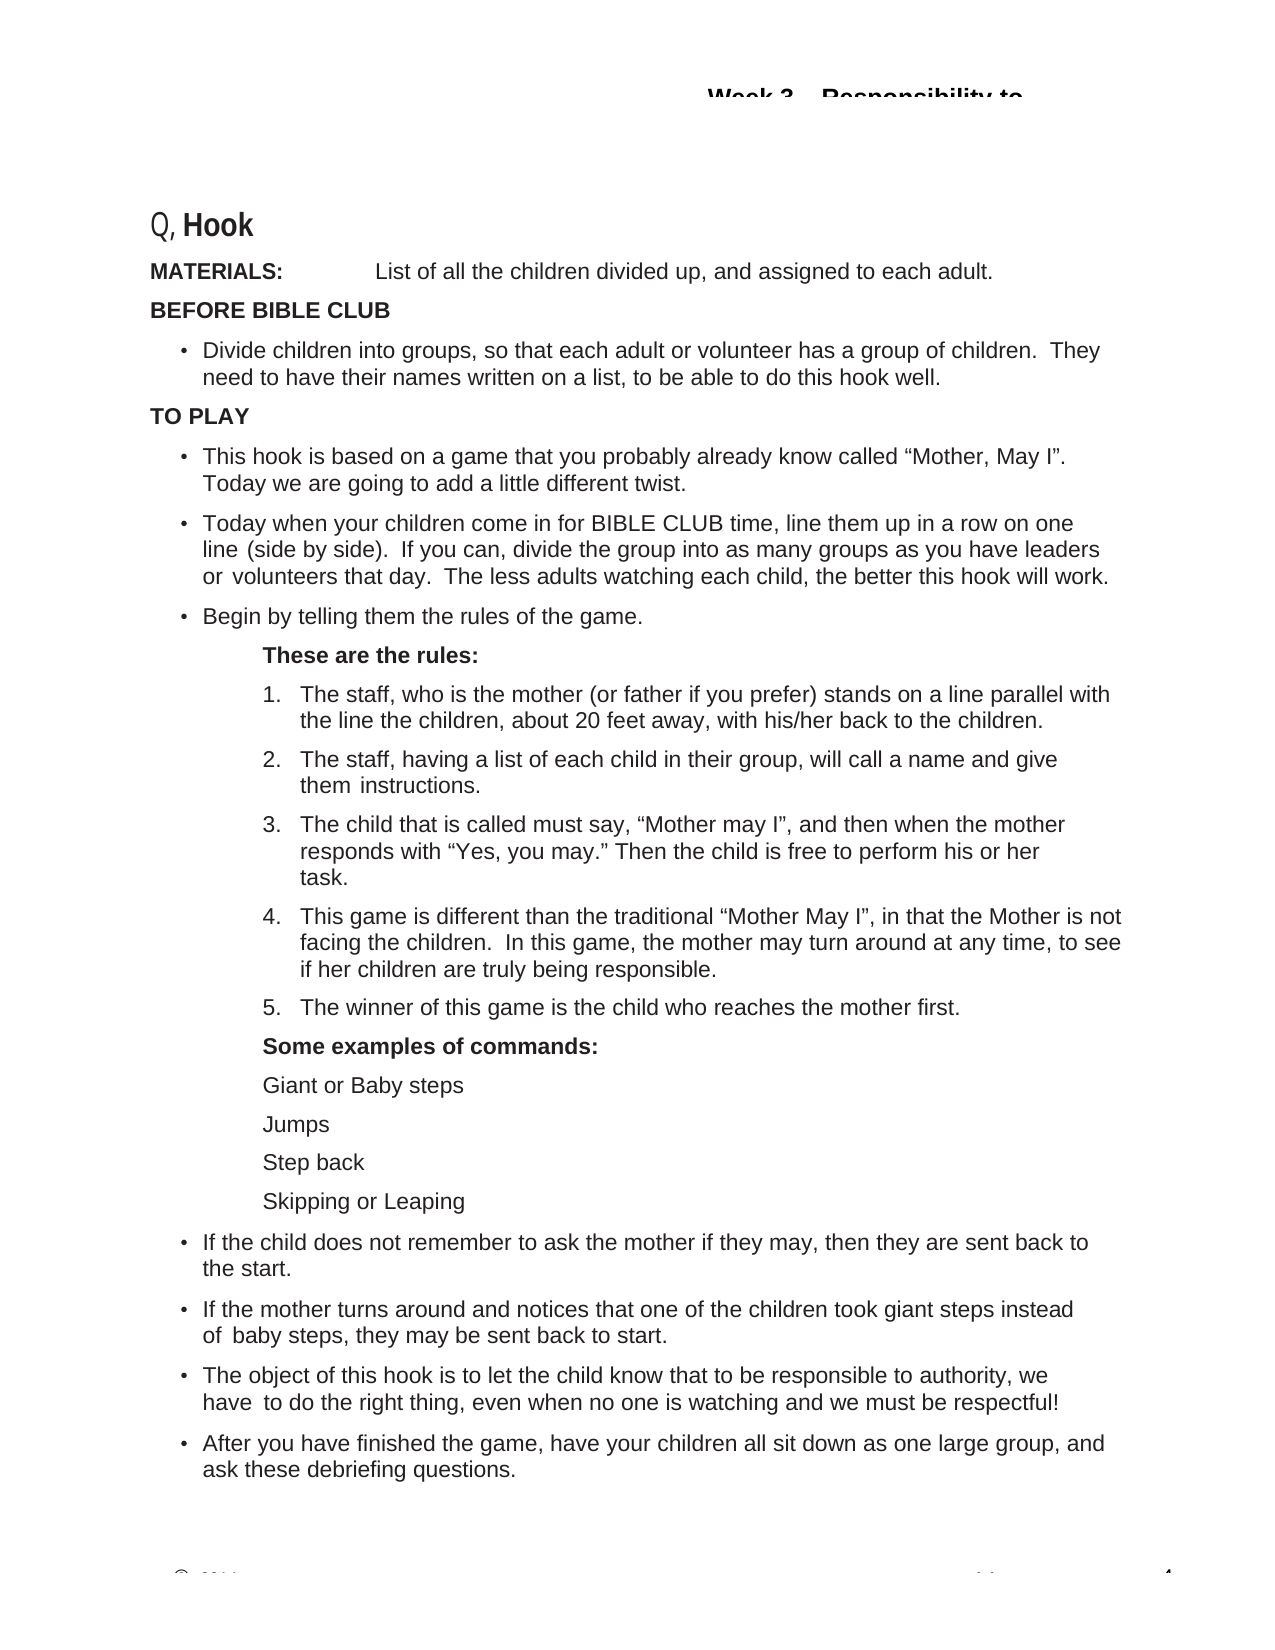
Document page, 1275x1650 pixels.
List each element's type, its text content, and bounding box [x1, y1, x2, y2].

list This game is different than the traditional “Mother May I”, in that the Mother is not facing the children. In this game, the mother may turn around at any time, to see if her children are truly being responsible. [262, 903, 1122, 982]
list The child that is called must say, “Mother may I”, and then when the mother responds with “Yes, you may.” Then the child is free to perform his or her task. [262, 811, 1090, 890]
text Giant or Baby steps Jumps [262, 1072, 527, 1137]
list If the child does not remember to ask the mother if they may, then they are sent back to the start. [180, 1229, 1089, 1281]
list The staff, who is the mother (or father if you prefer) stands on a line parallel with the line the children, about 20 feet away, with his/her back to the children. [262, 681, 1111, 733]
text Skipping or Leaping [262, 1188, 1106, 1214]
list Today when your children come in for BIBLE CLUB time, line them up in a row on one line (side by side). If you can, divide the group into as many groups as you have leaders or volunteers that day. The less adults watching each child, the better this hook will work. [180, 510, 1111, 589]
list This hook is based on a game that you probably already know called “Mother, May I”. Today we are going to add a little different twist. [180, 443, 1066, 496]
text Step back [262, 1149, 1106, 1176]
subtitle BEFORE BIBLE CLUB [150, 297, 1106, 323]
subtitle Some examples of commands: [262, 1033, 1106, 1060]
subtitle TO PLAY [150, 403, 1187, 429]
list If the mother turns around and notices that one of the children took giant steps instead of baby steps, they may be sent back to start. [180, 1296, 1096, 1348]
list Begin by telling them the rules of the game. [180, 603, 1187, 630]
list After you have finished the game, have your children all sit down as one large group, and ask these debriefing questions. [180, 1429, 1106, 1482]
list The winner of this game is the child who reaches the mother first. [262, 994, 1187, 1021]
text Q, Hook [150, 200, 1187, 246]
list The object of this hook is to let the child know that to be responsible to authority, we have to do the right thing, even when no one is watching and we must be respectful! [180, 1362, 1103, 1415]
list The staff, having a list of each child in their group, will call a name and give them instructions. [262, 746, 1111, 799]
text MATERIALS: List of all the children divided up, and assigned to each adult. [150, 258, 1187, 284]
subtitle These are the rules: [262, 642, 1106, 668]
list Divide children into groups, so that each adult or volunteer has a group of children. They need to have their names written on a list, to be able to do this hook well. [180, 337, 1103, 390]
